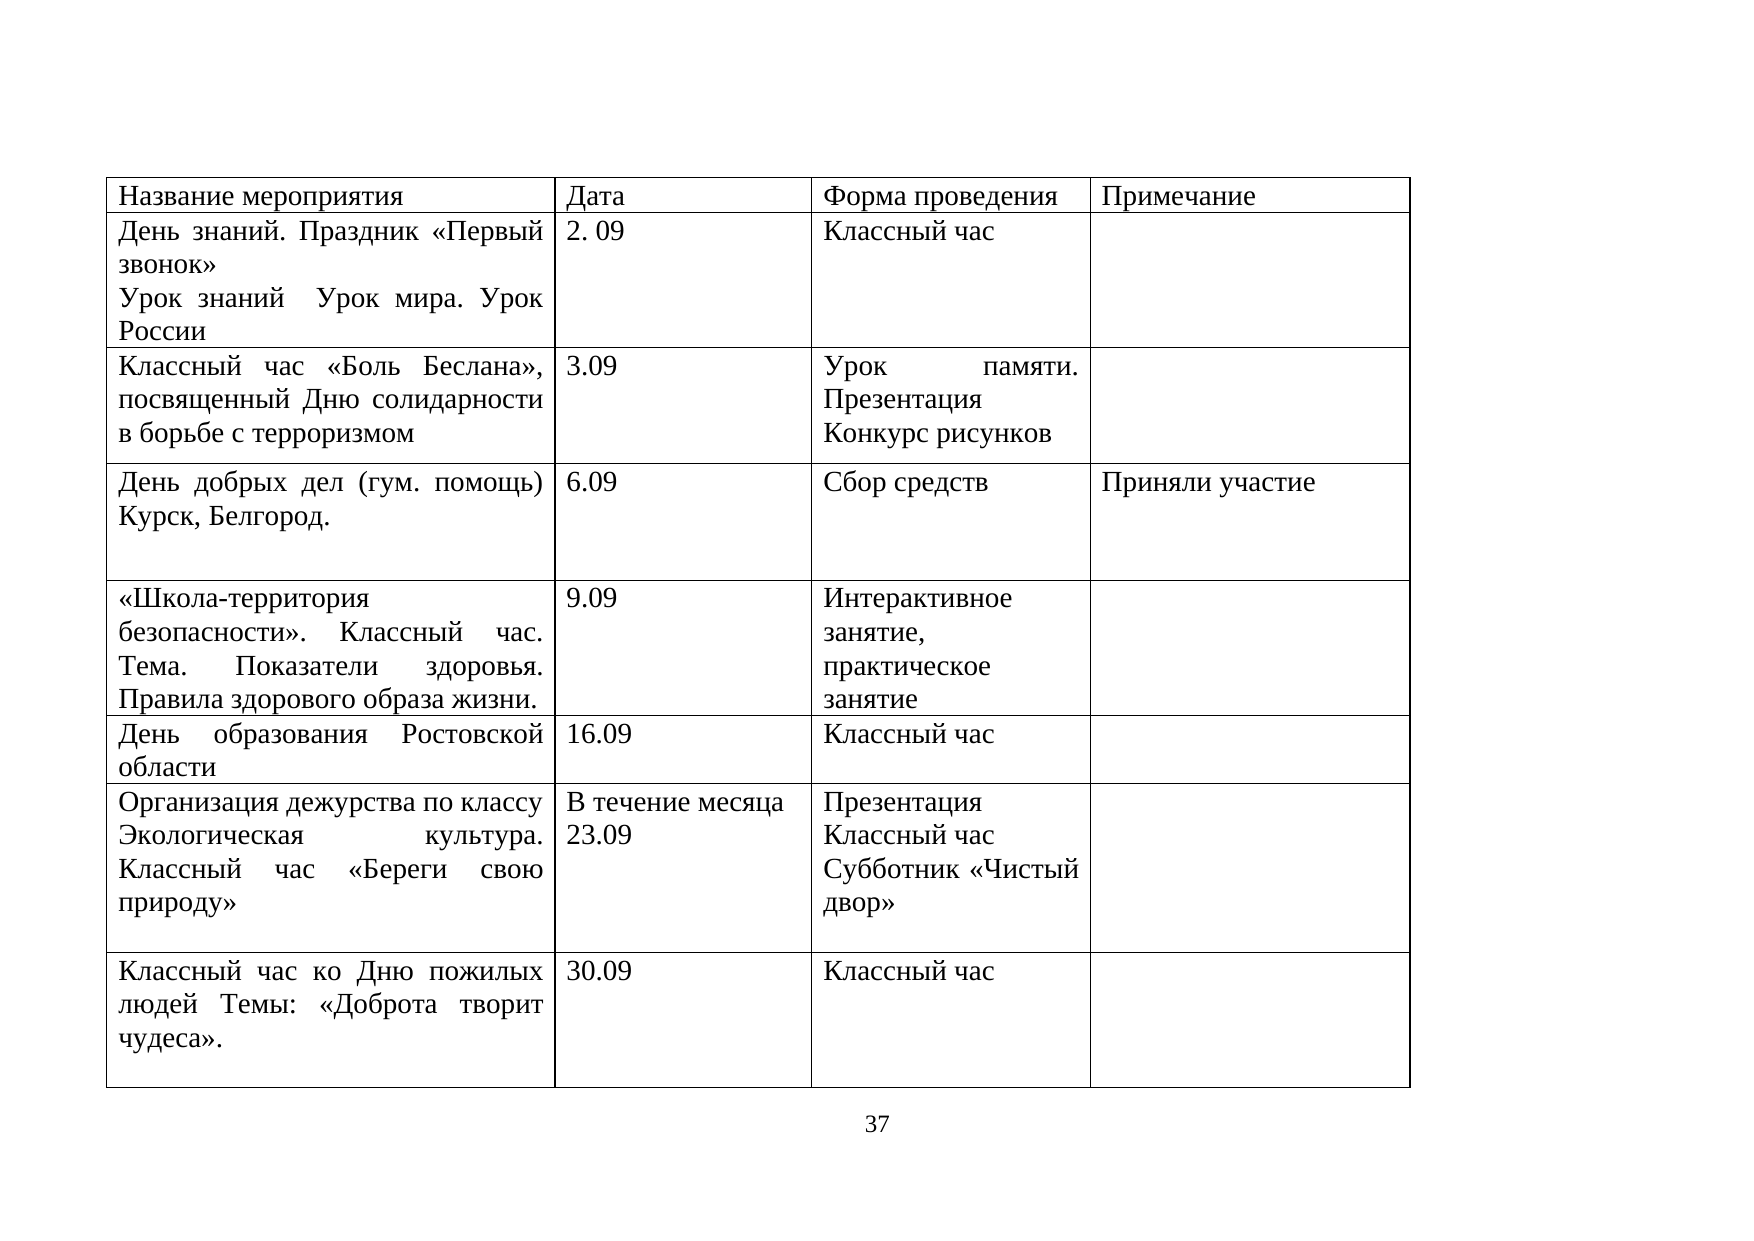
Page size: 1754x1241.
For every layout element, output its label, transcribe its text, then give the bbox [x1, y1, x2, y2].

table_cell День добрых дел (гум. помощь) Курск, Белгород. [107, 464, 554, 579]
table_header Форма проведения [812, 178, 1090, 212]
table_cell [1091, 348, 1409, 463]
table_cell Организация дежурства по классу Экологическая культура. Классный час «Береги свою природу» [107, 784, 554, 952]
table_cell День образования Ростовской области [107, 716, 554, 783]
table_cell Приняли участие [1091, 464, 1409, 579]
table_cell 9.09 [556, 581, 811, 715]
table_cell Интерактивное занятие, практическое занятие [812, 581, 1090, 715]
table_cell Презентация Классный час Субботник «Чистый двор» [812, 784, 1090, 952]
table_cell В течение месяца 23.09 [556, 784, 811, 952]
table_cell 2. 09 [556, 213, 811, 347]
table_cell Классный час [812, 213, 1090, 347]
table_cell 30.09 [556, 953, 811, 1087]
table_cell Урок памяти. Презентация Конкурс рисунков [812, 348, 1090, 463]
table_cell Классный час [812, 716, 1090, 783]
table_cell Классный час «Боль Беслана», посвященный Дню солидарности в борьбе с терроризмом [107, 348, 554, 463]
table_cell [1091, 213, 1409, 347]
table_cell Классный час [812, 953, 1090, 1087]
table_cell Классный час ко Дню пожилых людей Темы: «Доброта творит чудеса». [107, 953, 554, 1087]
table_cell Сбор средств [812, 464, 1090, 579]
table_cell 6.09 [556, 464, 811, 579]
table_header Примечание [1091, 178, 1409, 212]
table_cell [1091, 581, 1409, 715]
table_cell 16.09 [556, 716, 811, 783]
table_cell [1091, 716, 1409, 783]
table_header Название мероприятия [107, 178, 554, 212]
table_header Дата [556, 178, 811, 212]
table_cell 3.09 [556, 348, 811, 463]
table_cell День знаний. Праздник «Первый звонок» Урок знаний Урок мира. Урок России [107, 213, 554, 347]
table_cell «Школа-территория безопасности». Классный час. Тема. Показатели здоровья. Правила здорового образа жизни. [107, 581, 554, 715]
table_cell [1091, 784, 1409, 952]
table_cell [1091, 953, 1409, 1087]
